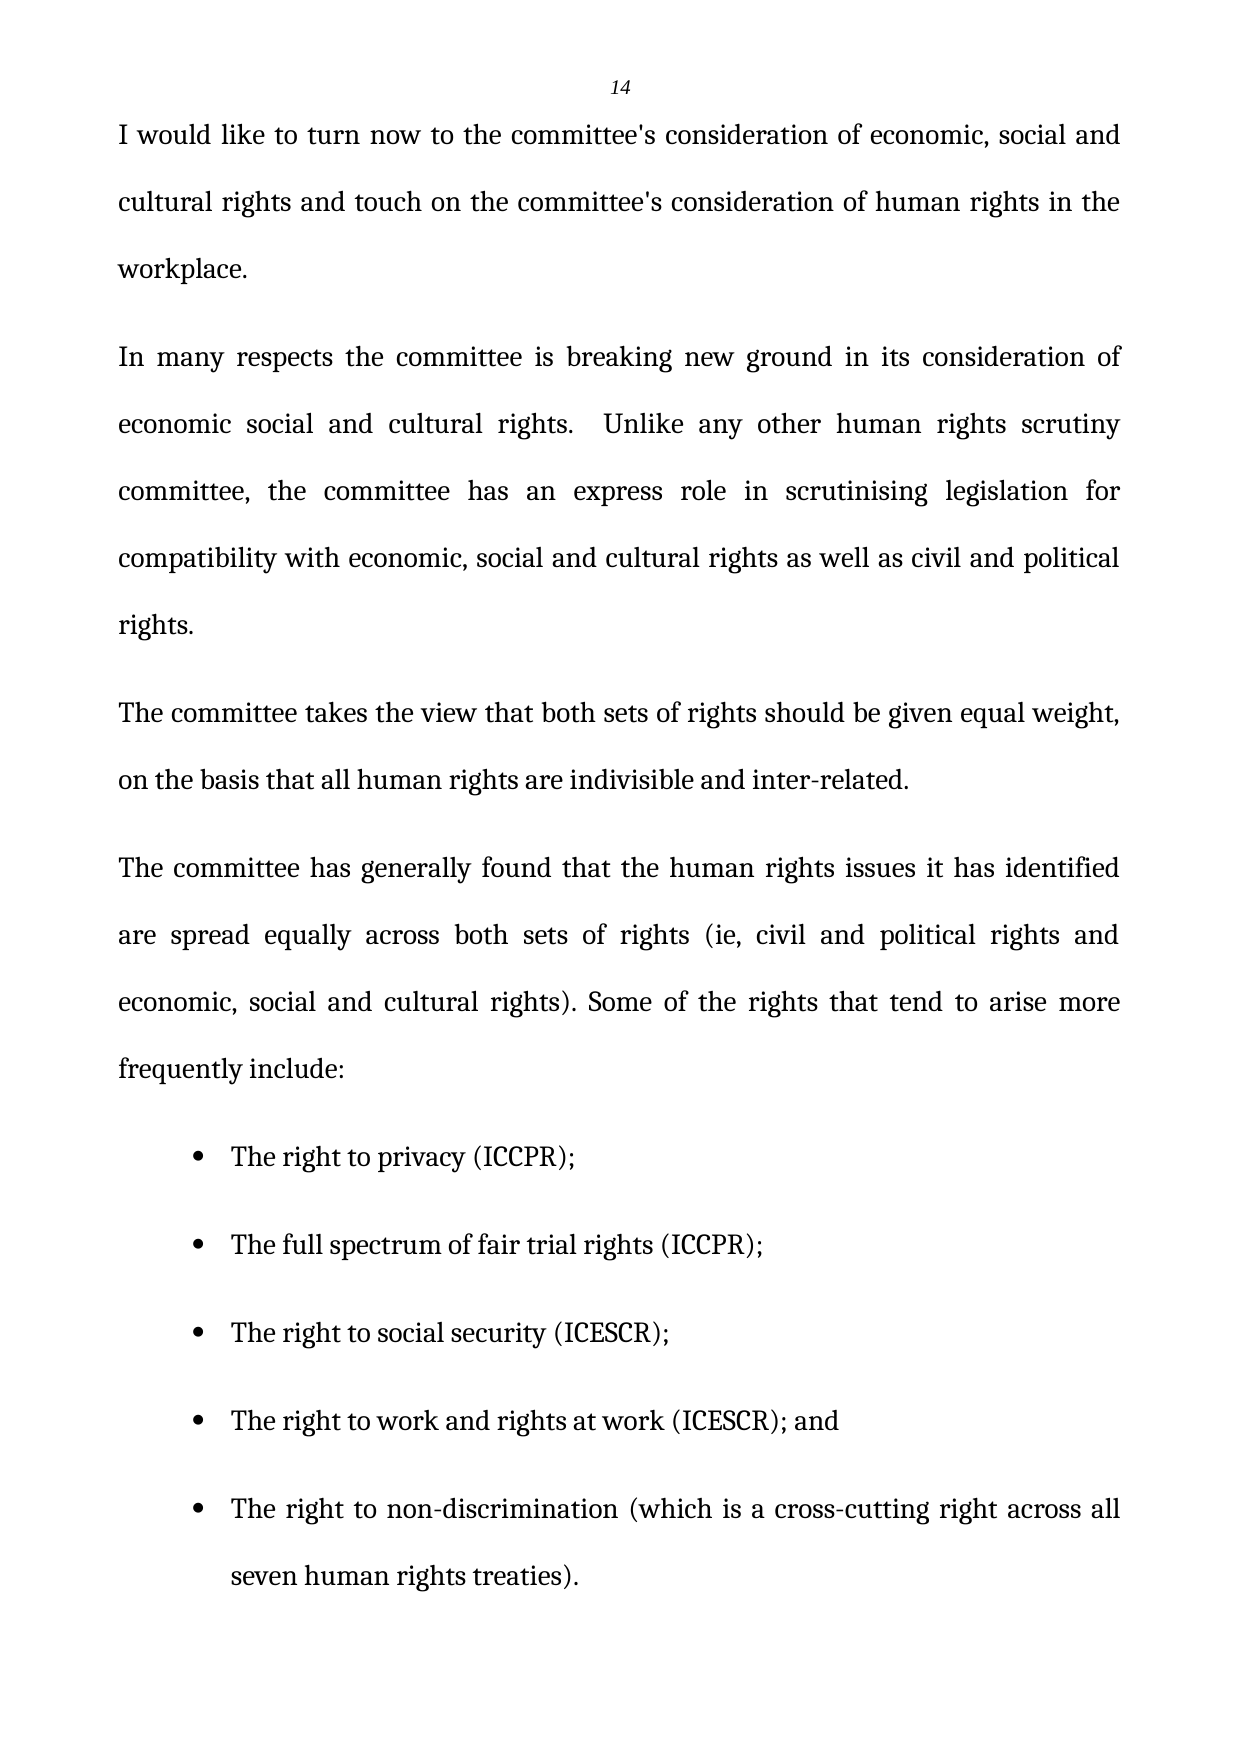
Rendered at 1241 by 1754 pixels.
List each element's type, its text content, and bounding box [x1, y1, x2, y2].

text I would like to turn now to the committee's consideration of economic, social and cultural rights and touch on the committee's consideration of human rights in the workplace. [118, 118, 1122, 286]
list The full spectrum of fair trial rights (ICCPR); [193, 1228, 1122, 1262]
list The right to privacy (ICCPR); [193, 1141, 1122, 1174]
list The right to non-discrimination (which is a cross-cutting right across all seven human rights treaties). [193, 1492, 1122, 1593]
list The right to social security (ICESCR); [193, 1316, 1122, 1350]
text In many respects the committee is breaking new ground in its consideration of economic social and cultural rights. Unlike any other human rights scrutiny committee, the committee has an express role in scrutinising legislation for compatibility with economic, social and cultural rights as well as civil and political rights. [118, 340, 1122, 642]
text The committee has generally found that the human rights issues it has identified are spread equally across both sets of rights (ie, civil and political rights and economic, social and cultural rights). Some of the rights that tend to arise more frequently include: [118, 851, 1122, 1086]
list The right to work and rights at work (ICESCR); and [193, 1404, 1122, 1438]
text The committee takes the view that both sets of rights should be given equal weight, on the basis that all human rights are indivisible and inter-related. [118, 696, 1122, 797]
